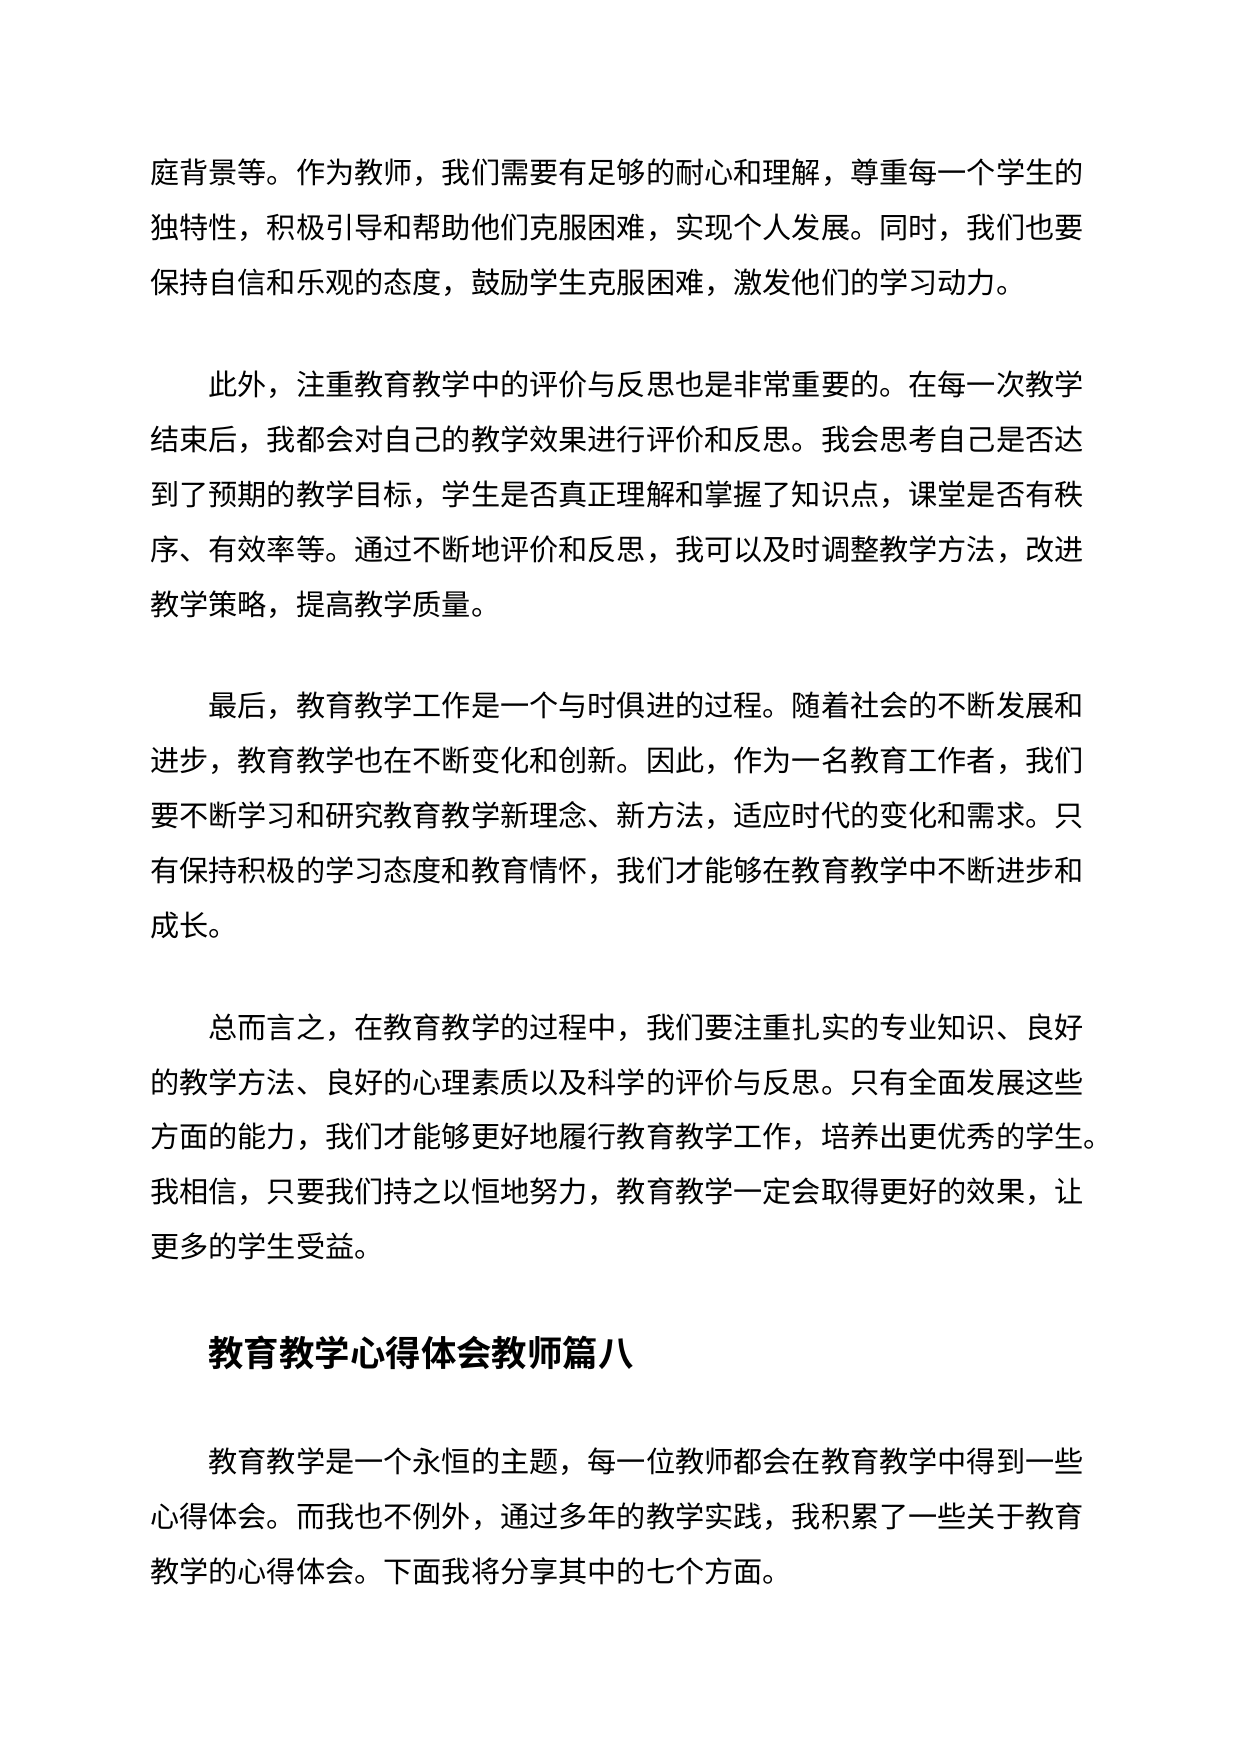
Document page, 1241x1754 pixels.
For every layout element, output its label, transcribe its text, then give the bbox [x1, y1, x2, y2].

text 最后，教育教学工作是一个与时俱进的过程。随着社会的不断发展和进步，教育教学也在不断变化和创新。因此，作为一名教育工作者，我们要不断学习和研究教育教学新理念、新方法，适应时代的变化和需求。只有保持积极的学习态度和教育情怀，我们才能够在教育教学中不断进步和成长。 [150, 683, 1090, 945]
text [150, 150, 1090, 302]
text 教育教学是一个永恒的主题，每一位教师都会在教育教学中得到一些心得体会。而我也不例外，通过多年的教学实践，我积累了一些关于教育教学的心得体会。下面我将分享其中的七个方面。 [150, 1439, 1090, 1591]
text 此外，注重教育教学中的评价与反思也是非常重要的。在每一次教学结束后，我都会对自己的教学效果进行评价和反思。我会思考自己是否达到了预期的教学目标，学生是否真正理解和掌握了知识点，课堂是否有秩序、有效率等。通过不断地评价和反思，我可以及时调整教学方法，改进教学策略，提高教学质量。 [150, 362, 1090, 623]
text 总而言之，在教育教学的过程中，我们要注重扎实的专业知识、良好的教学方法、良好的心理素质以及科学的评价与反思。只有全面发展这些方面的能力，我们才能够更好地履行教育教学工作，培养出更优秀的学生。我相信，只要我们持之以恒地努力，教育教学一定会取得更好的效果，让更多的学生受益。 [150, 1004, 1090, 1266]
text 教育教学心得体会教师篇八 [150, 1326, 1090, 1377]
